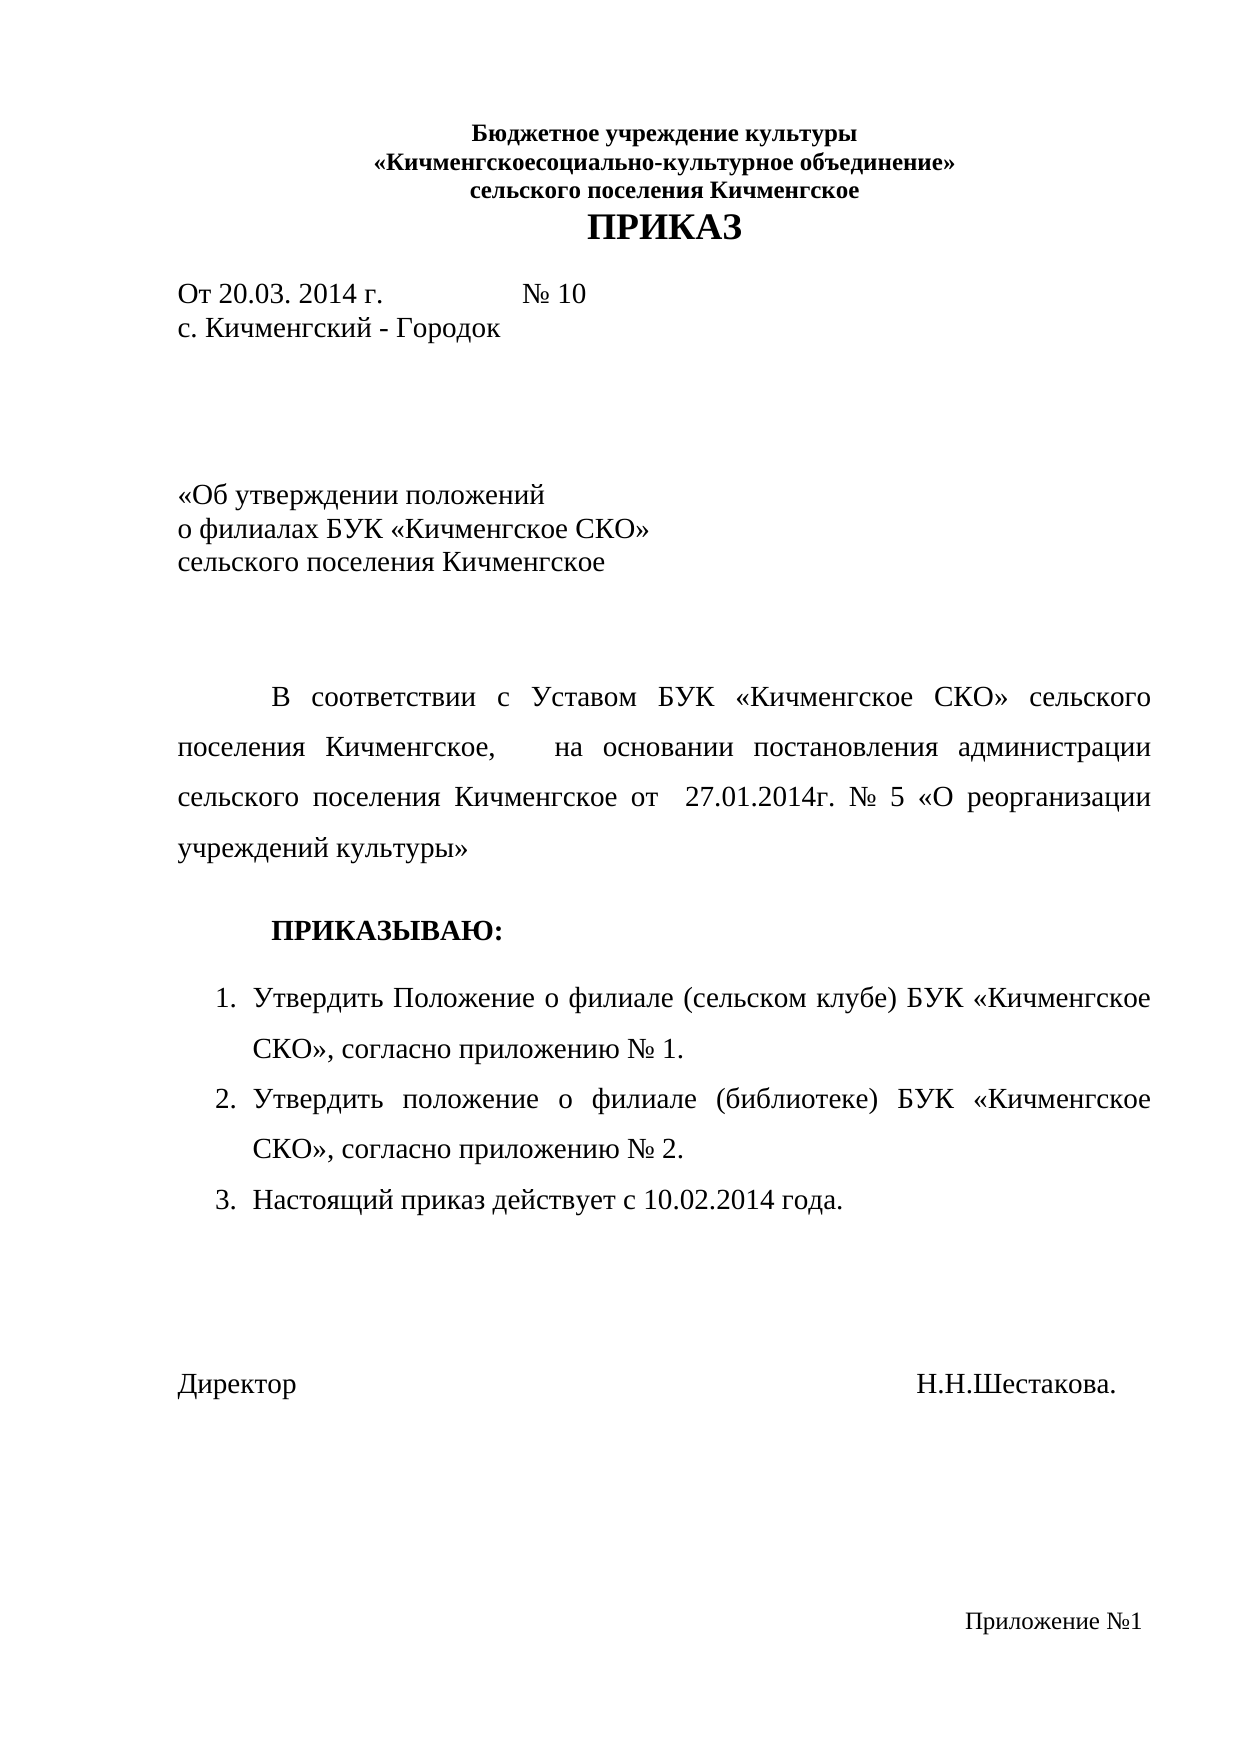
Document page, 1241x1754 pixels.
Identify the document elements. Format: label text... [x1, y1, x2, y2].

list Утвердить положение о филиале (библиотеке) БУК «Кичменгское СКО», согласно приложению № 2. [215, 1081, 1152, 1165]
text ПРИКАЗЫВАЮ: [177, 913, 1152, 947]
text Приложение №1 [177, 1606, 1152, 1635]
text «Кичменгскоесоциально-культурное объединение» [177, 147, 1152, 176]
text В соответствии с Уставом БУК «Кичменгское СКО» сельского поселения Кичменгское, на основании постановления администрации сельского поселения Кичменгское от 27.01.2014г. № 5 «О реорганизации учреждений культуры» [177, 679, 1152, 863]
text «Об утверждении положений [177, 477, 1152, 511]
text Бюджетное учреждение культуры [177, 118, 1152, 147]
text От 20.03. . № 10 [177, 276, 1152, 310]
list Утвердить Положение о филиале (сельском клубе) БУК «Кичменгское СКО», согласно приложению № 1. [215, 981, 1152, 1064]
text о филиалах БУК «Кичменгское СКО» [177, 511, 1152, 544]
text Директор Н.Н.Шестакова. [177, 1366, 1152, 1400]
subtitle ПРИКАЗ [177, 204, 1152, 247]
text сельского поселения Кичменгское [177, 544, 1152, 578]
text с. Кичменгский - Городок [177, 310, 1152, 343]
list Настоящий приказ действует с 10.02.2014 года. [215, 1182, 1152, 1215]
text сельского поселения Кичменгское [177, 176, 1152, 204]
